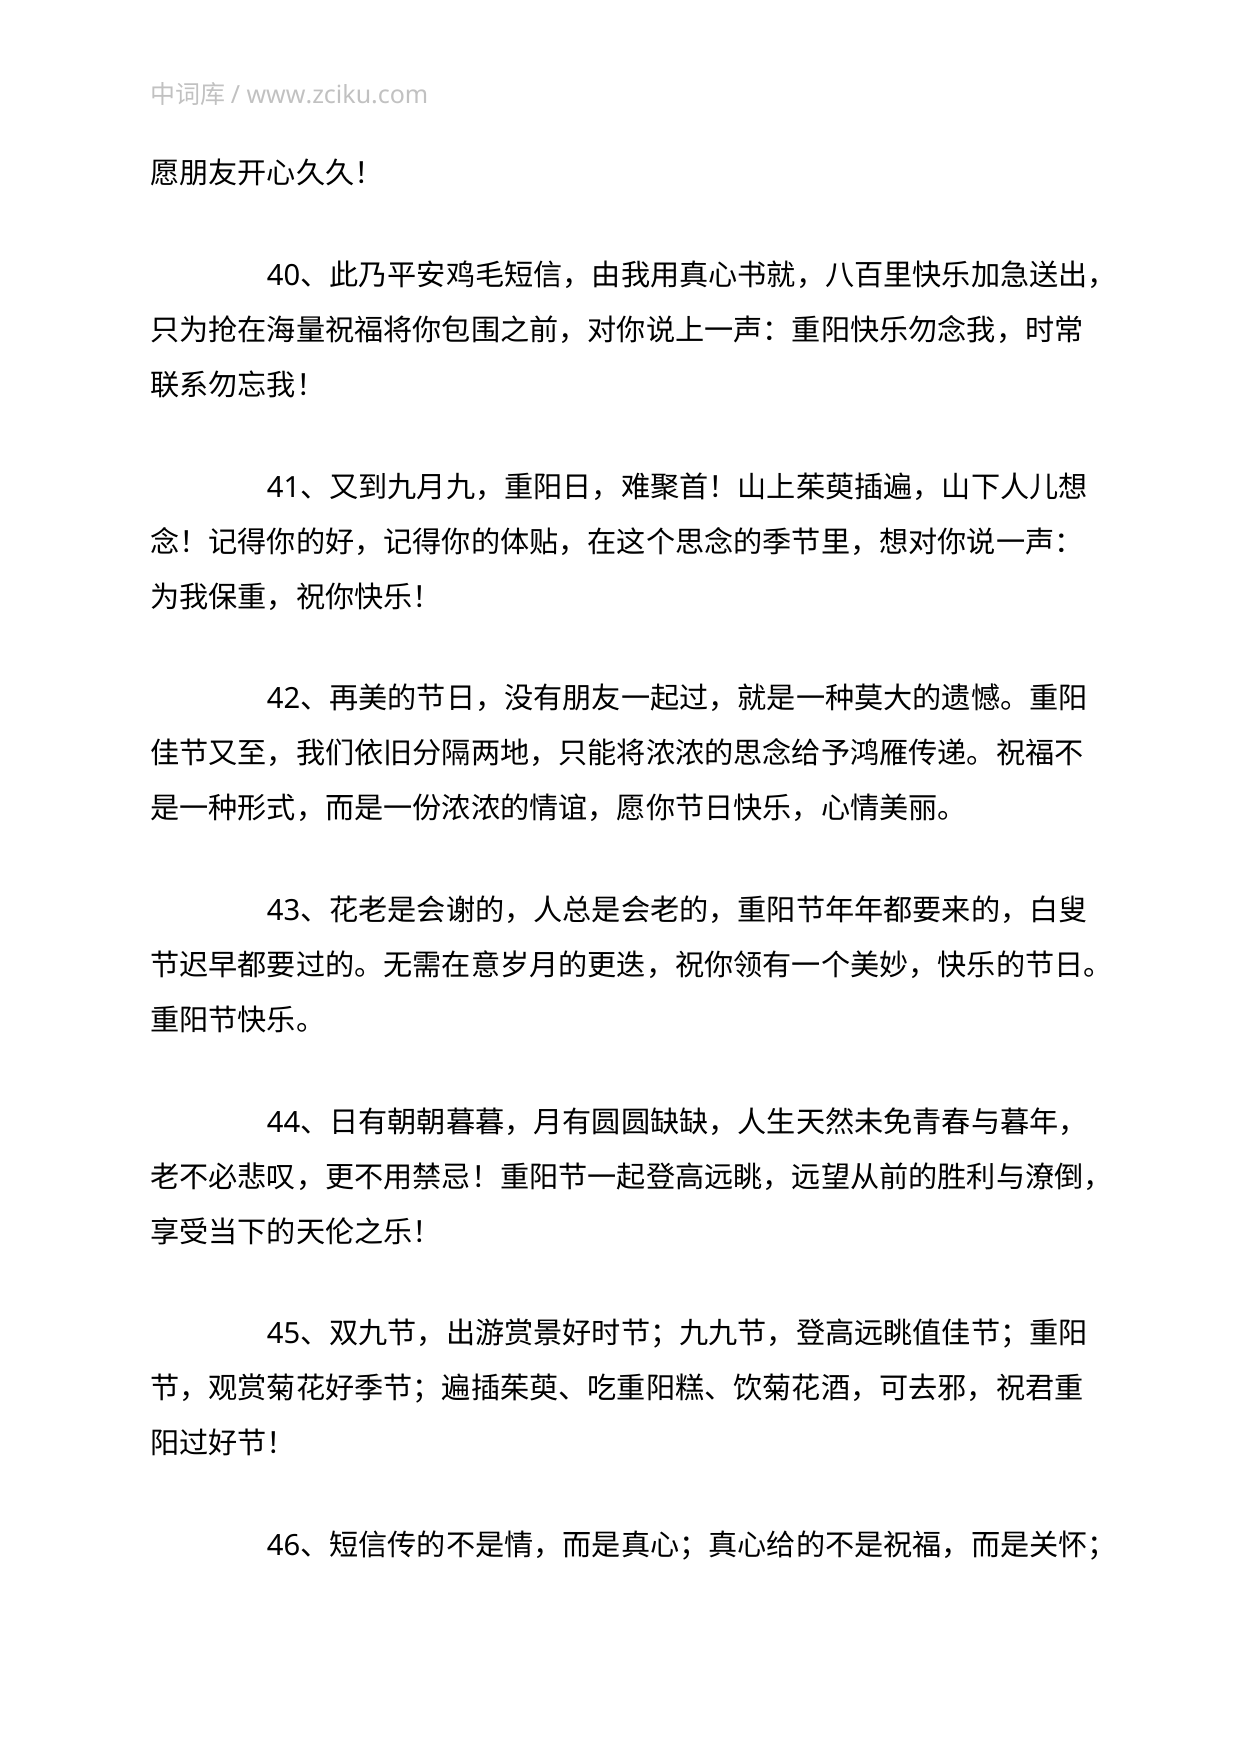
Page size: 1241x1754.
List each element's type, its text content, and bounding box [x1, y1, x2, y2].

text 45、双九节，出游赏景好时节；九九节，登高远眺值佳节；重阳节，观赏菊花好季节；遍插茱萸、吃重阳糕、饮菊花酒，可去邪，祝君重阳过好节！ [150, 1310, 1090, 1462]
text 44、日有朝朝暮暮，月有圆圆缺缺，人生天然未免青春与暮年，老不必悲叹，更不用禁忌！重阳节一起登高远眺，远望从前的胜利与潦倒，享受当下的天伦之乐！ [150, 1098, 1090, 1251]
text 40、此乃平安鸡毛短信，由我用真心书就，八百里快乐加急送出，只为抢在海量祝福将你包围之前，对你说上一声：重阳快乐勿念我，时常联系勿忘我！ [150, 252, 1090, 404]
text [150, 1522, 1090, 1564]
text 43、花老是会谢的，人总是会老的，重阳节年年都要来的，白叟节迟早都要过的。无需在意岁月的更迭，祝你领有一个美妙，快乐的节日。重阳节快乐。 [150, 887, 1090, 1039]
text 41、又到九月九，重阳日，难聚首！山上茱萸插遍，山下人儿想念！记得你的好，记得你的体贴，在这个思念的季节里，想对你说一声：为我保重，祝你快乐！ [150, 463, 1090, 616]
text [150, 150, 1090, 192]
text 42、再美的节日，没有朋友一起过，就是一种莫大的遗憾。重阳佳节又至，我们依旧分隔两地，只能将浓浓的思念给予鸿雁传递。祝福不是一种形式，而是一份浓浓的情谊，愿你节日快乐，心情美丽。 [150, 675, 1090, 827]
